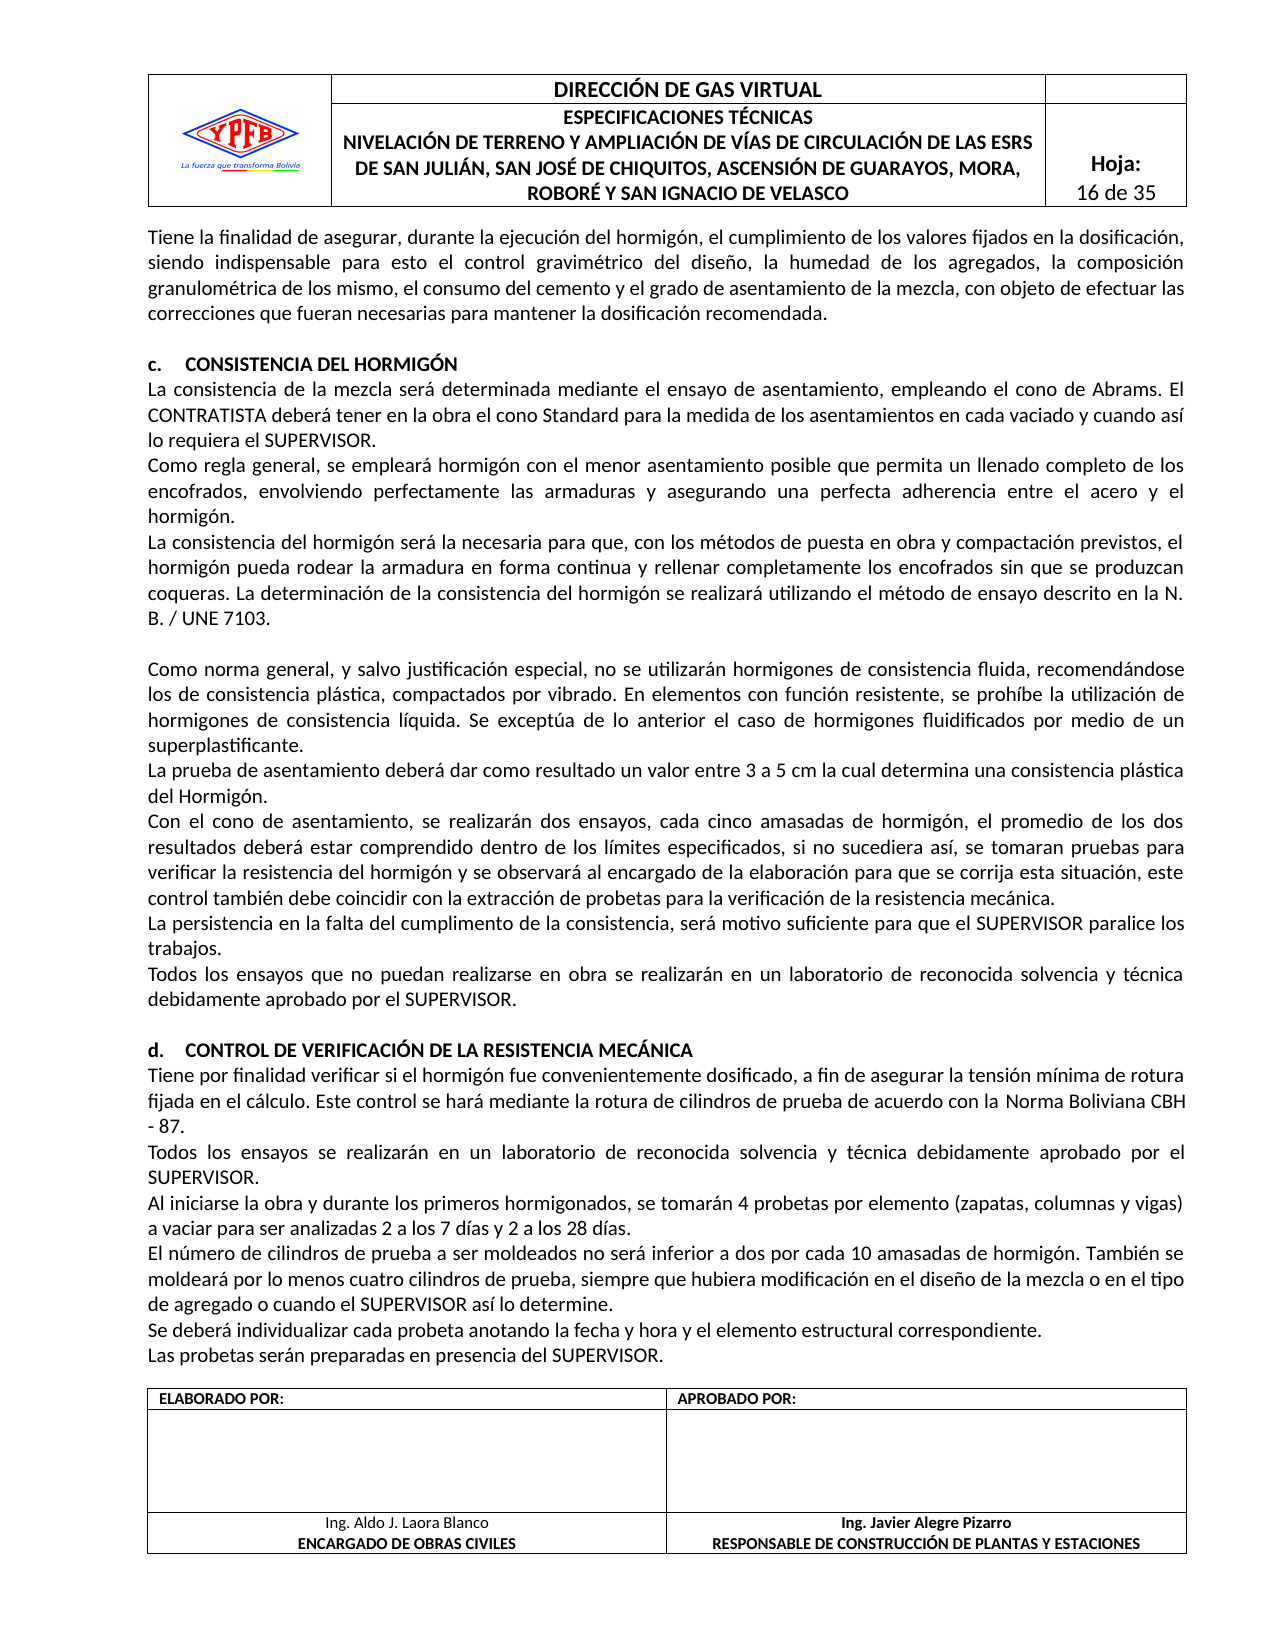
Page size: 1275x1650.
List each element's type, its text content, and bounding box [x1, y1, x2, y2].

text Las probetas serán preparadas en presencia del SUPERVISOR. [148, 1342, 1186, 1368]
text Como regla general, se empleará hormigón con el menor asentamiento posible que permita un llenado completo de los encofrados, envolviendo perfectamente las armaduras y asegurando una perfecta adherencia entre el acero y el hormigón. [148, 453, 1186, 529]
text Al iniciarse la obra y durante los primeros hormigonados, se tomarán 4 probetas por elemento (zapatas, columnas y vigas) a vaciar para ser analizadas los 7 días y los 28 días. [148, 1190, 1186, 1241]
text Todos los ensayos se realizarán en un laboratorio de reconocida solvencia y técnica debidamente aprobado por el SUPERVISOR. [148, 1139, 1186, 1190]
text Tiene por finalidad verificar si el hormigón fue convenientemente dosificado, a fin de asegurar la tensión mínima de rotura fijada en el cálculo. Este control se hará mediante la rotura de cilindros de prueba de acuerdo con la Norma Boliviana CBH - 87. [148, 1063, 1186, 1139]
list CONSISTENCIA DEL HORMIGÓN [148, 351, 1186, 376]
text La consistencia del hormigón será la necesaria para que, con los métodos de puesta en obra y compactación previstos, el hormigón pueda rodear la armadura en forma continua y rellenar completamente los encofrados sin que se produzcan coqueras. La determinación de la consistencia del hormigón se realizará utilizando el método de ensayo descrito en la N. B. / UNE 7103. [148, 529, 1186, 631]
list CONTROL DE VERIFICACIÓN DE LA RESISTENCIA MECÁNICA [148, 1037, 1186, 1063]
text Como norma general, y salvo justificación especial, no se utilizarán hormigones de consistencia fluida, recomendándose los de consistencia plástica, compactados por vibrado. En elementos con función resistente, se prohíbe la utilización de hormigones de consistencia líquida. Se exceptúa de lo anterior el caso de hormigones fluidificados por medio de un superplastificante. [148, 656, 1186, 758]
text La persistencia en la falta del cumplimento de la consistencia, será motivo suficiente para que el SUPERVISOR paralice los trabajos. [148, 910, 1186, 961]
text Con el cono de asentamiento, se realizarán dos ensayos, cada cinco amasadas de hormigón, el promedio de los dos resultados deberá estar comprendido dentro de los límites especificados, si no sucediera así, se tomaran pruebas para verificar la resistencia del hormigón y se observará al encargado de la elaboración para que se corrija esta situación, este control también debe coincidir con la extracción de probetas para la verificación de la resistencia mecánica. [148, 808, 1186, 910]
text Todos los ensayos que no puedan realizarse en obra se realizarán en un laboratorio de reconocida solvencia y técnica debidamente aprobado por el SUPERVISOR. [148, 961, 1186, 1012]
text La prueba de asentamiento deberá dar como resultado un valor entre 3 a 5 cm la cual determina una consistencia plástica del Hormigón. [148, 758, 1186, 808]
text Tiene la finalidad de asegurar, durante la ejecución del hormigón, el cumplimiento de los valores fijados en la dosificación, siendo indispensable para esto el control gravimétrico del diseño, la humedad de los agregados, la composición granulométrica de los mismo, el consumo del cemento y el grado de asentamiento de la mezcla, con objeto de efectuar las correcciones que fueran necesarias para mantener la dosificación recomendada. [148, 224, 1186, 326]
text Se deberá individualizar cada probeta anotando la fecha y hora y el elemento estructural correspondiente. [148, 1317, 1186, 1342]
text La consistencia de la mezcla será determinada mediante el ensayo de asentamiento, empleando el cono de Abrams. El CONTRATISTA deberá tener en la obra el cono Standard para la medida de los asentamientos en cada vaciado y cuando así lo requiera el SUPERVISOR. [148, 376, 1186, 453]
text El número de cilindros de prueba a ser moldeados no será inferior a dos por cada 10 amasadas de hormigón. También se moldeará por lo menos cuatro cilindros de prueba, siempre que hubiera modificación en el diseño de la mezcla o en el tipo de agregado o cuando el SUPERVISOR así lo determine. [148, 1241, 1186, 1317]
picture [179, 105, 301, 175]
